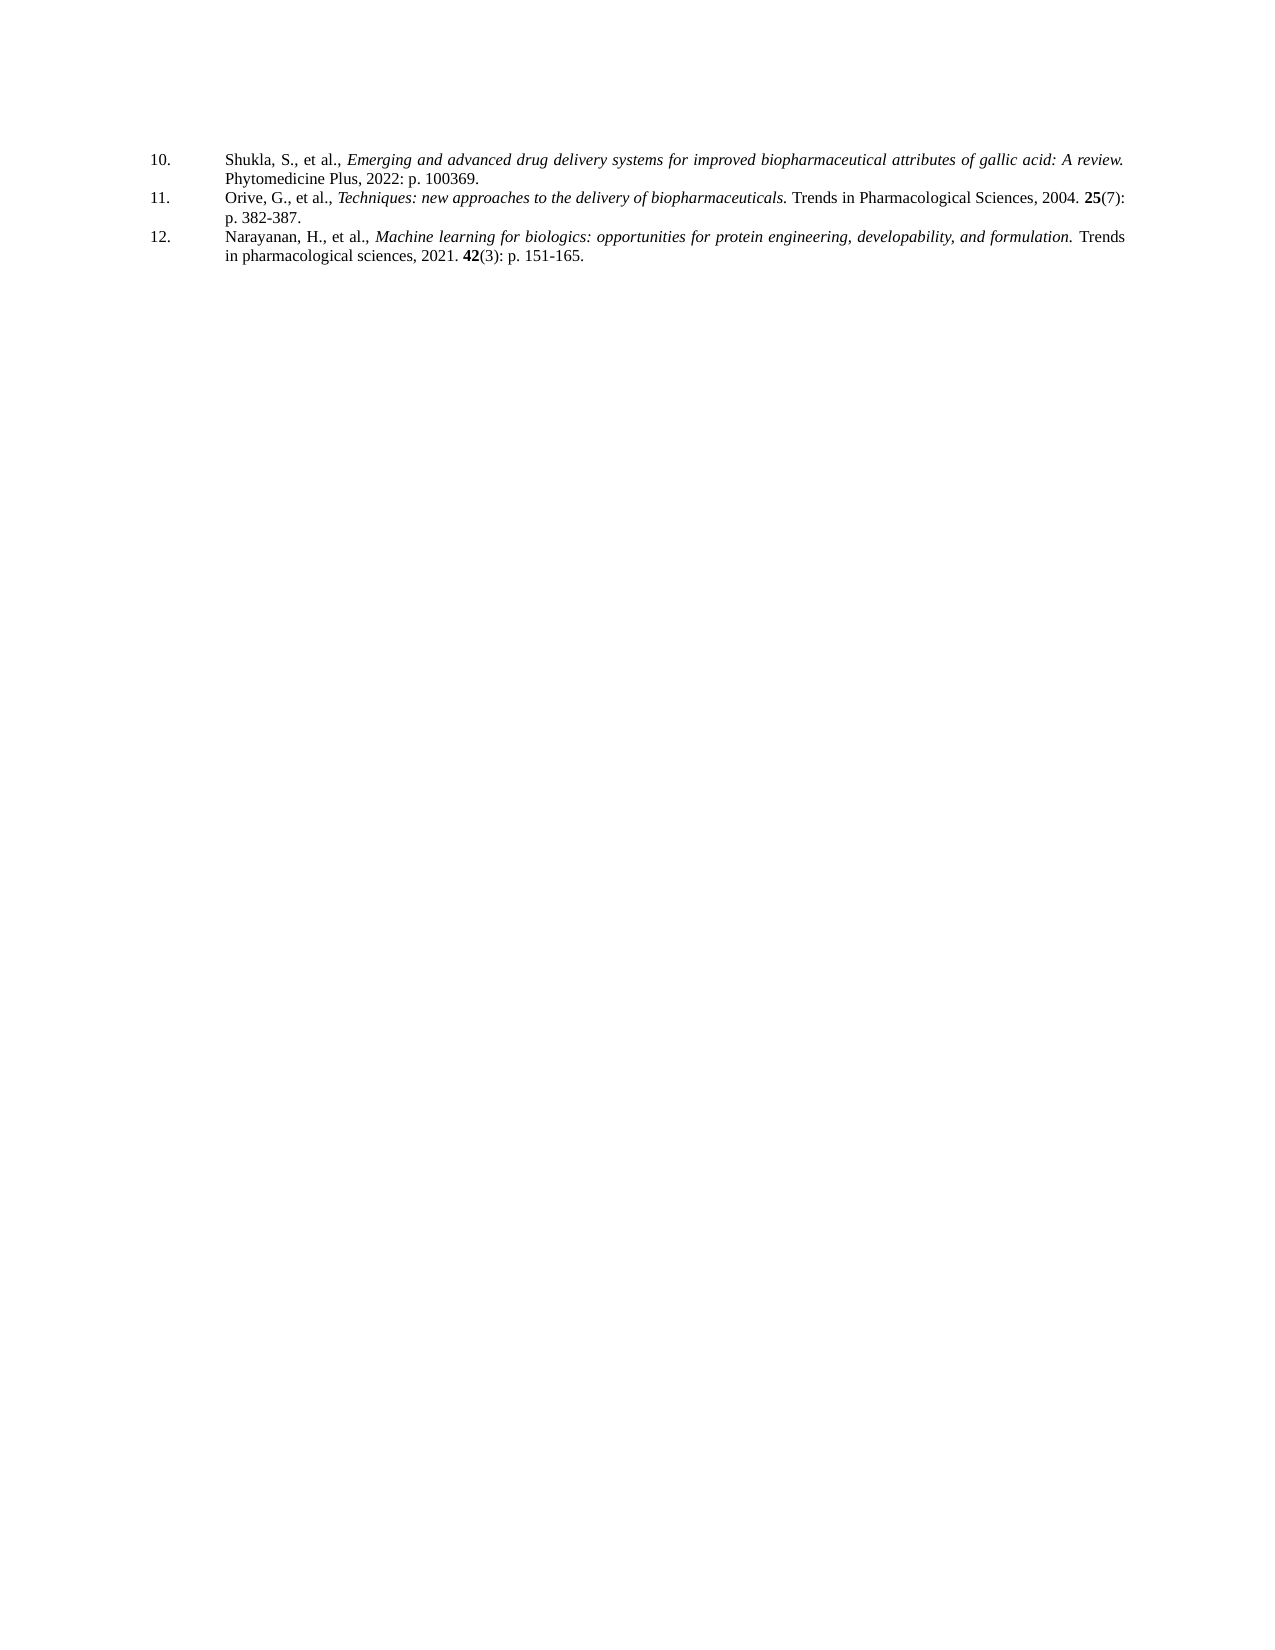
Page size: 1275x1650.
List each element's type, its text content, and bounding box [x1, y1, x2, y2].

text 10. Shukla, S., et al., Emerging and advanced drug delivery systems for improved biopharmaceutical attributes of gallic acid: A review. Phytomedicine Plus, 2022: p. 100369. [150, 150, 1125, 188]
text 12. Narayanan, H., et al., Machine learning for biologics: opportunities for protein engineering, developability, and formulation. Trends in pharmacological sciences, 2021. 42(3): p. 151-165. [150, 227, 1125, 265]
text 11. Orive, G., et al., Techniques: new approaches to the delivery of biopharmaceuticals. Trends in Pharmacological Sciences, 2004. 25(7): p. 382-387. [150, 188, 1125, 227]
